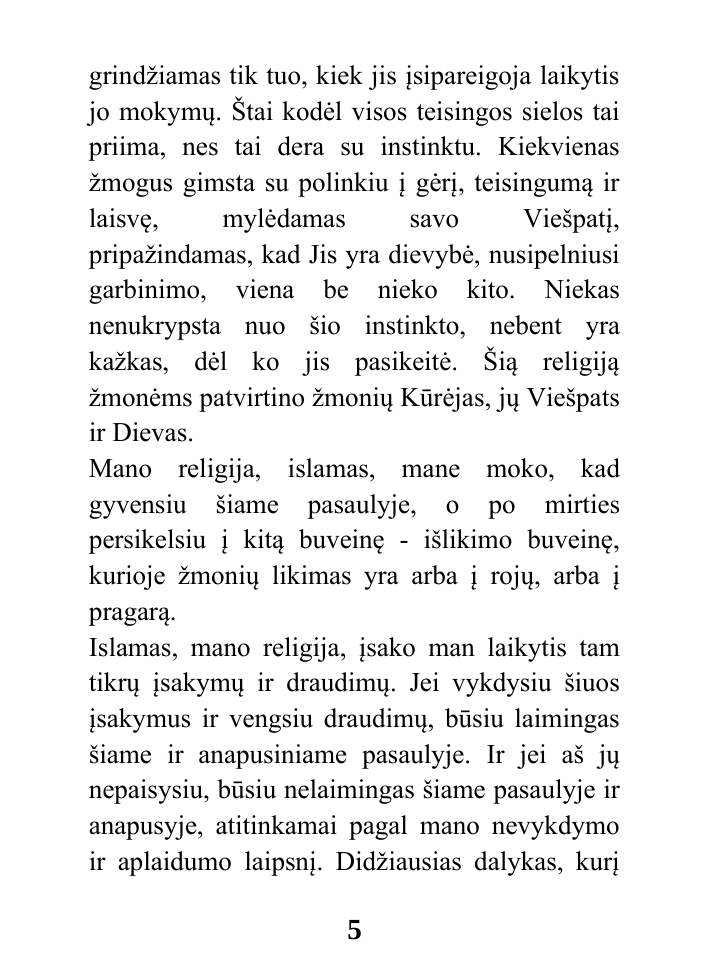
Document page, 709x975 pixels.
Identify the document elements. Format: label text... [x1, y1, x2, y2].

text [89, 631, 620, 876]
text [89, 59, 620, 447]
text Mano religija, islamas, mane moko, kad gyvensiu šiame pasaulyje, o po mirties persikelsiu į kitą buveinę - išlikimo buveinę, kurioje žmonių likimas yra arba į rojų, arba į pragarą. [89, 452, 620, 626]
